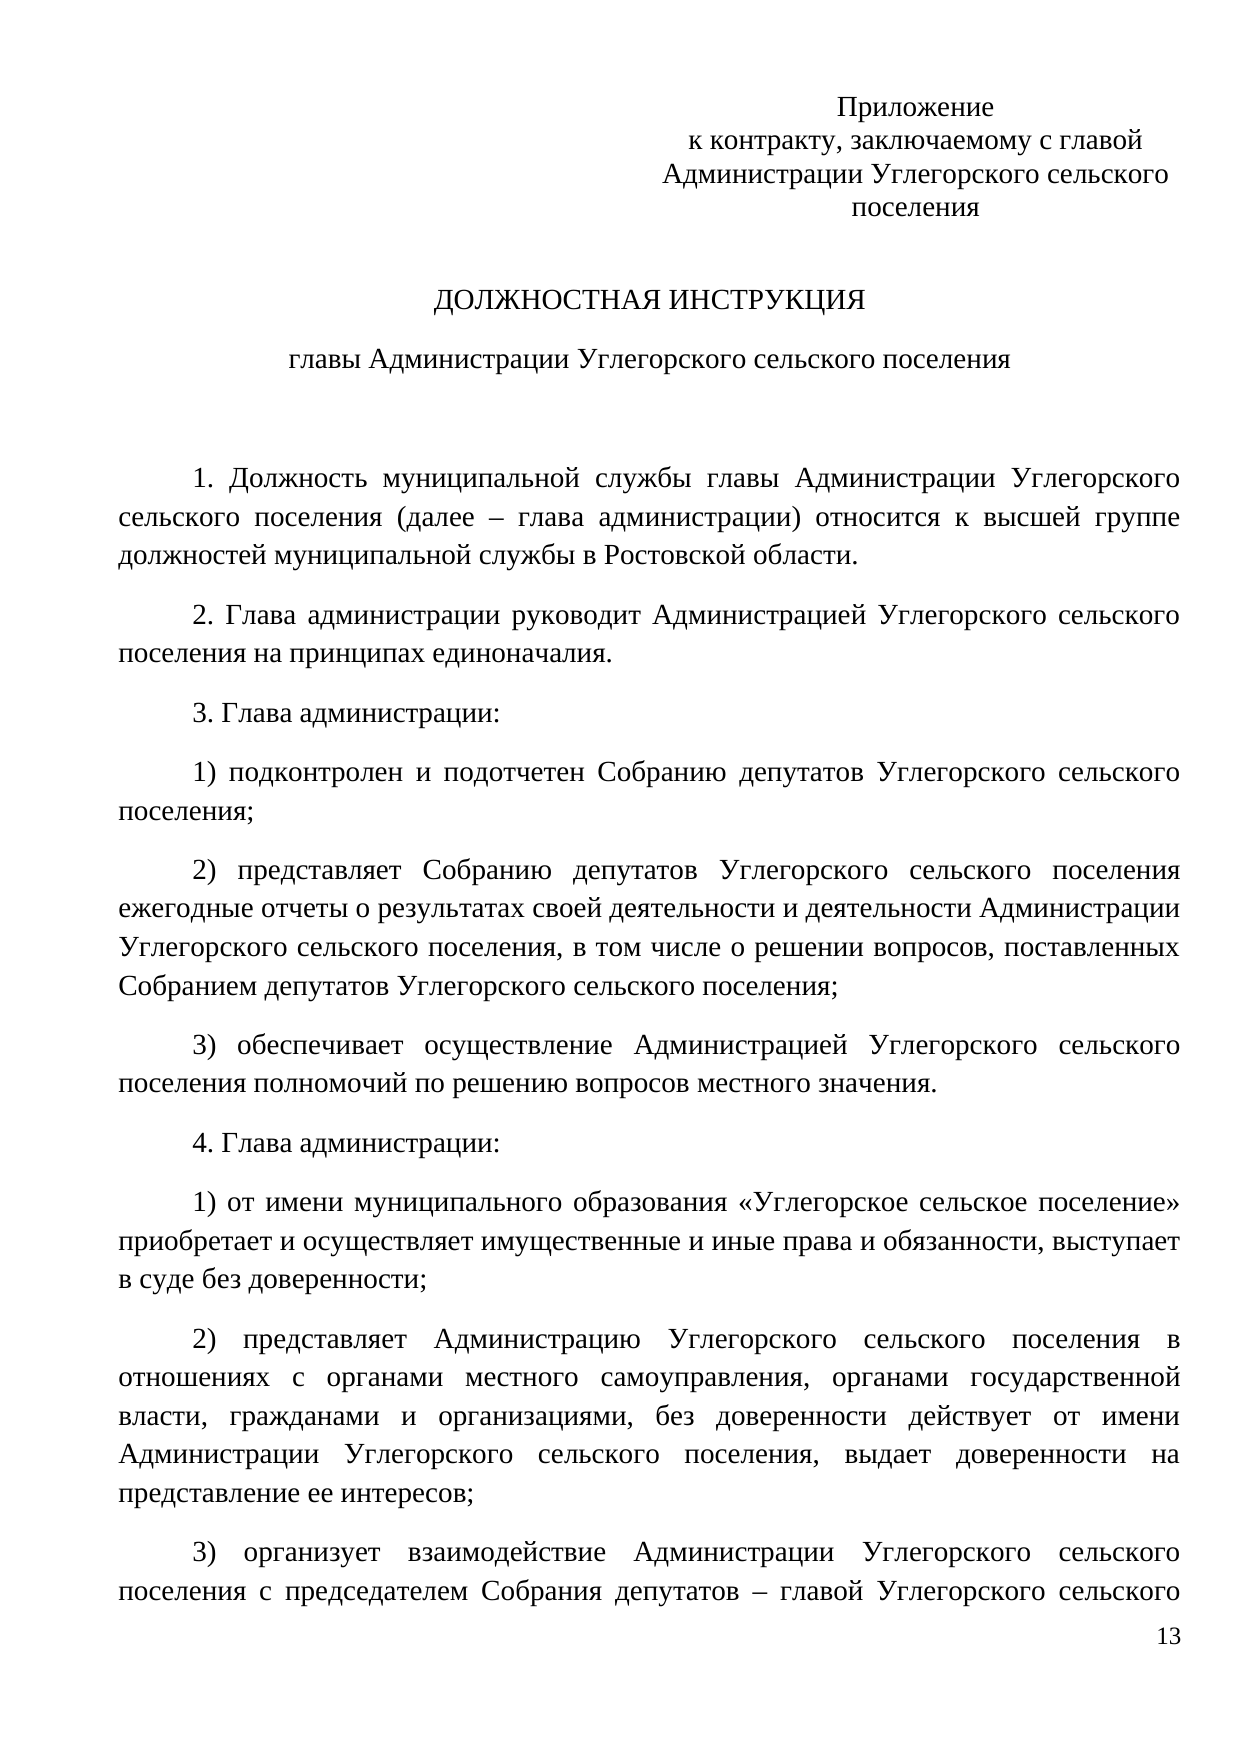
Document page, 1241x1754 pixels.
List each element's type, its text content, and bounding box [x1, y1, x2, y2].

text 1. Должность муниципальной службы главы Администрации Углегорского сельского поселения (далее – глава администрации) относится к высшей группе должностей муниципальной службы в Ростовской области. [118, 460, 1181, 571]
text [118, 1534, 1181, 1606]
text главы Администрации Углегорского сельского поселения [118, 342, 1181, 375]
text 3. Глава администрации: [118, 695, 1181, 728]
text Приложение [650, 89, 1181, 122]
text 2) представляет Администрацию Углегорского сельского поселения в отношениях с органами местного самоуправления, органами государственной власти, гражданами и организациями, без доверенности действует от имени Администрации Углегорского сельского поселения, выдает доверенности на представление ее интересов; [118, 1321, 1181, 1508]
text к контракту, заключаемому с главой Администрации Углегорского сельского поселения [650, 122, 1181, 223]
text 4. Глава администрации: [118, 1125, 1181, 1158]
text 1) подконтролен и подотчетен Собранию депутатов Углегорского сельского поселения; [118, 754, 1181, 826]
text 2. Глава администрации руководит Администрацией Углегорского сельского поселения на принципах единоначалия. [118, 597, 1181, 669]
text ДОЛЖНОСТНАЯ ИНСТРУКЦИЯ [118, 282, 1181, 316]
text 1) от имени муниципального образования «Углегорское сельское поселение» приобретает и осуществляет имущественные и иные права и обязанности, выступает в суде без доверенности; [118, 1184, 1181, 1295]
text 3) обеспечивает осуществление Администрацией Углегорского сельского поселения полномочий по решению вопросов местного значения. [118, 1027, 1181, 1099]
text 2) представляет Собранию депутатов Углегорского сельского поселения ежегодные отчеты о результатах своей деятельности и деятельности Администрации Углегорского сельского поселения, в том числе о решении вопросов, поставленных Собранием депутатов Углегорского сельского поселения; [118, 852, 1181, 1001]
